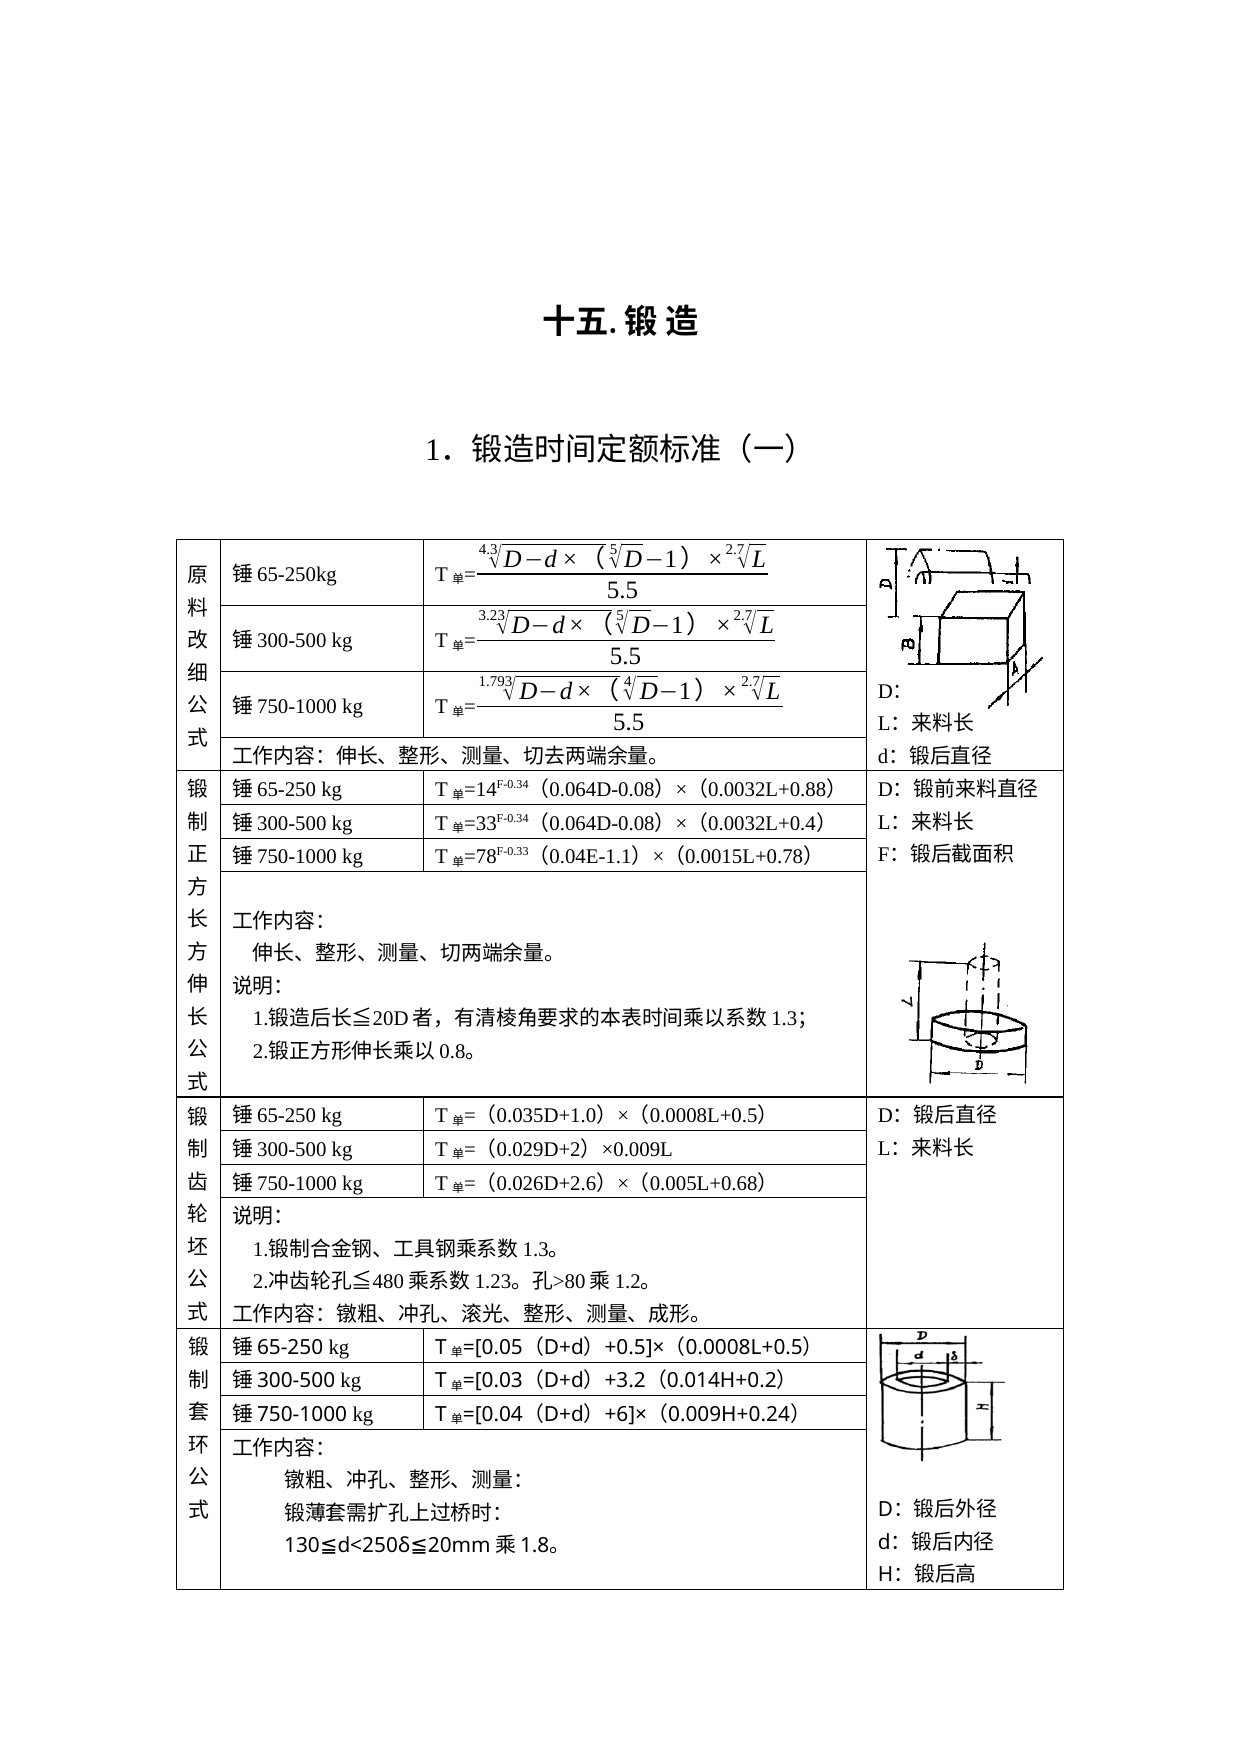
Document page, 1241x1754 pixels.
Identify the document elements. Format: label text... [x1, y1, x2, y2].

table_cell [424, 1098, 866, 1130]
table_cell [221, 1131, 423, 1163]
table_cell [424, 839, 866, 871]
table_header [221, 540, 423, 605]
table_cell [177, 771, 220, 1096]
subtitle 1．锻造时间定额标准（一） [187, 414, 1053, 479]
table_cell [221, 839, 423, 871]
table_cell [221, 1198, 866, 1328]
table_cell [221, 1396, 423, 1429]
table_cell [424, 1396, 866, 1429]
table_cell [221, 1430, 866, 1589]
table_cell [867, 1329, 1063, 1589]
picture [898, 940, 1029, 1086]
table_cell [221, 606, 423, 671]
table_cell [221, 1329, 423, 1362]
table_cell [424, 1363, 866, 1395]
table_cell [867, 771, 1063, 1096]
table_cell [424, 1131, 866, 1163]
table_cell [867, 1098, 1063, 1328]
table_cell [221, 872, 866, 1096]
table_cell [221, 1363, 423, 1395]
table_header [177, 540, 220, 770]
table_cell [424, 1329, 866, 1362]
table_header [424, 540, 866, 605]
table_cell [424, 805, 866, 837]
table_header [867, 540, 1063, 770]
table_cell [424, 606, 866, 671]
picture [877, 542, 1044, 710]
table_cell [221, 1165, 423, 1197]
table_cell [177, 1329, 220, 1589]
subtitle 十五. 锻 造 [187, 287, 1053, 352]
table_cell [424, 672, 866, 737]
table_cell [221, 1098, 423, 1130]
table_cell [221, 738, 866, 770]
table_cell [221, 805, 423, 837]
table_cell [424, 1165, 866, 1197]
picture [877, 1329, 1006, 1462]
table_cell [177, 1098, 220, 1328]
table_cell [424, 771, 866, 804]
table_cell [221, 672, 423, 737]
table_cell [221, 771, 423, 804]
